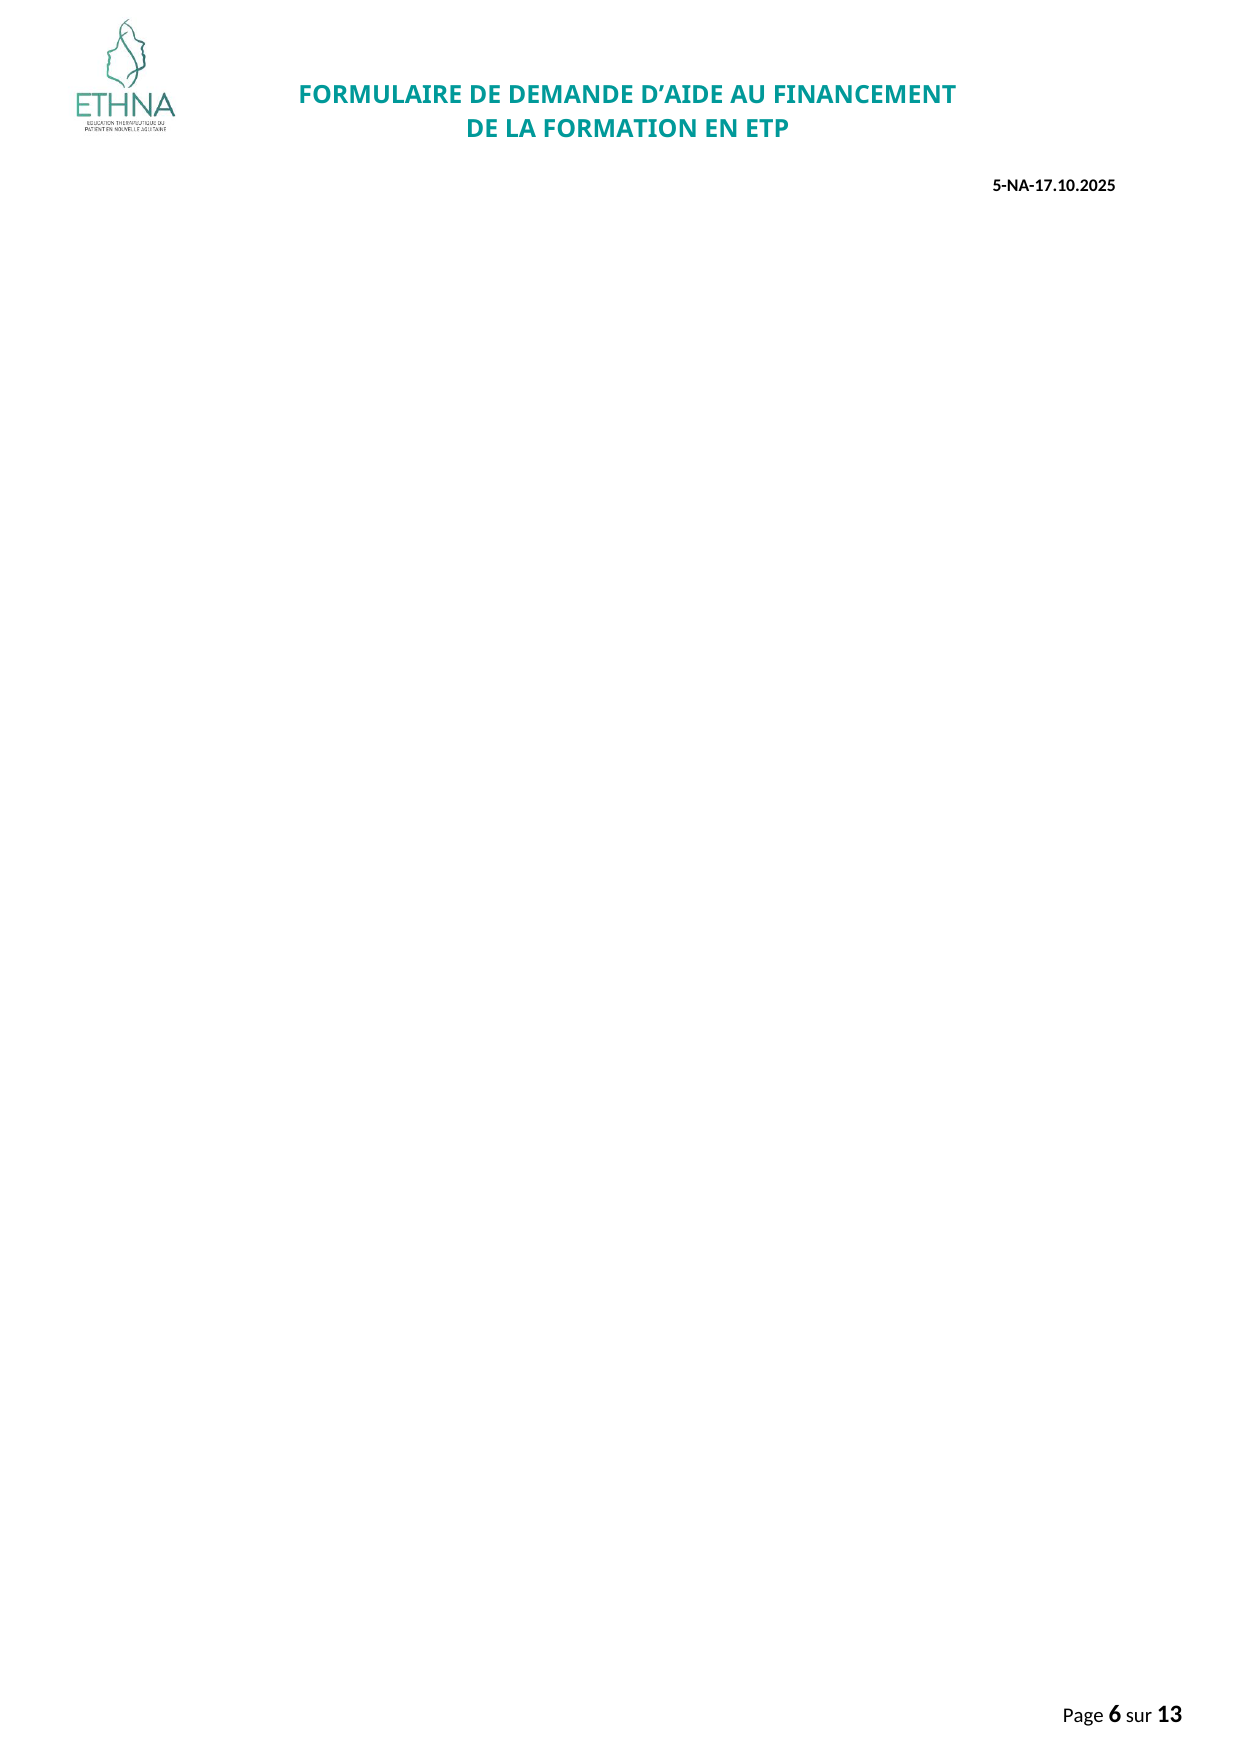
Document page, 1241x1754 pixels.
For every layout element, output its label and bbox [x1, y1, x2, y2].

picture [58, 8, 193, 143]
